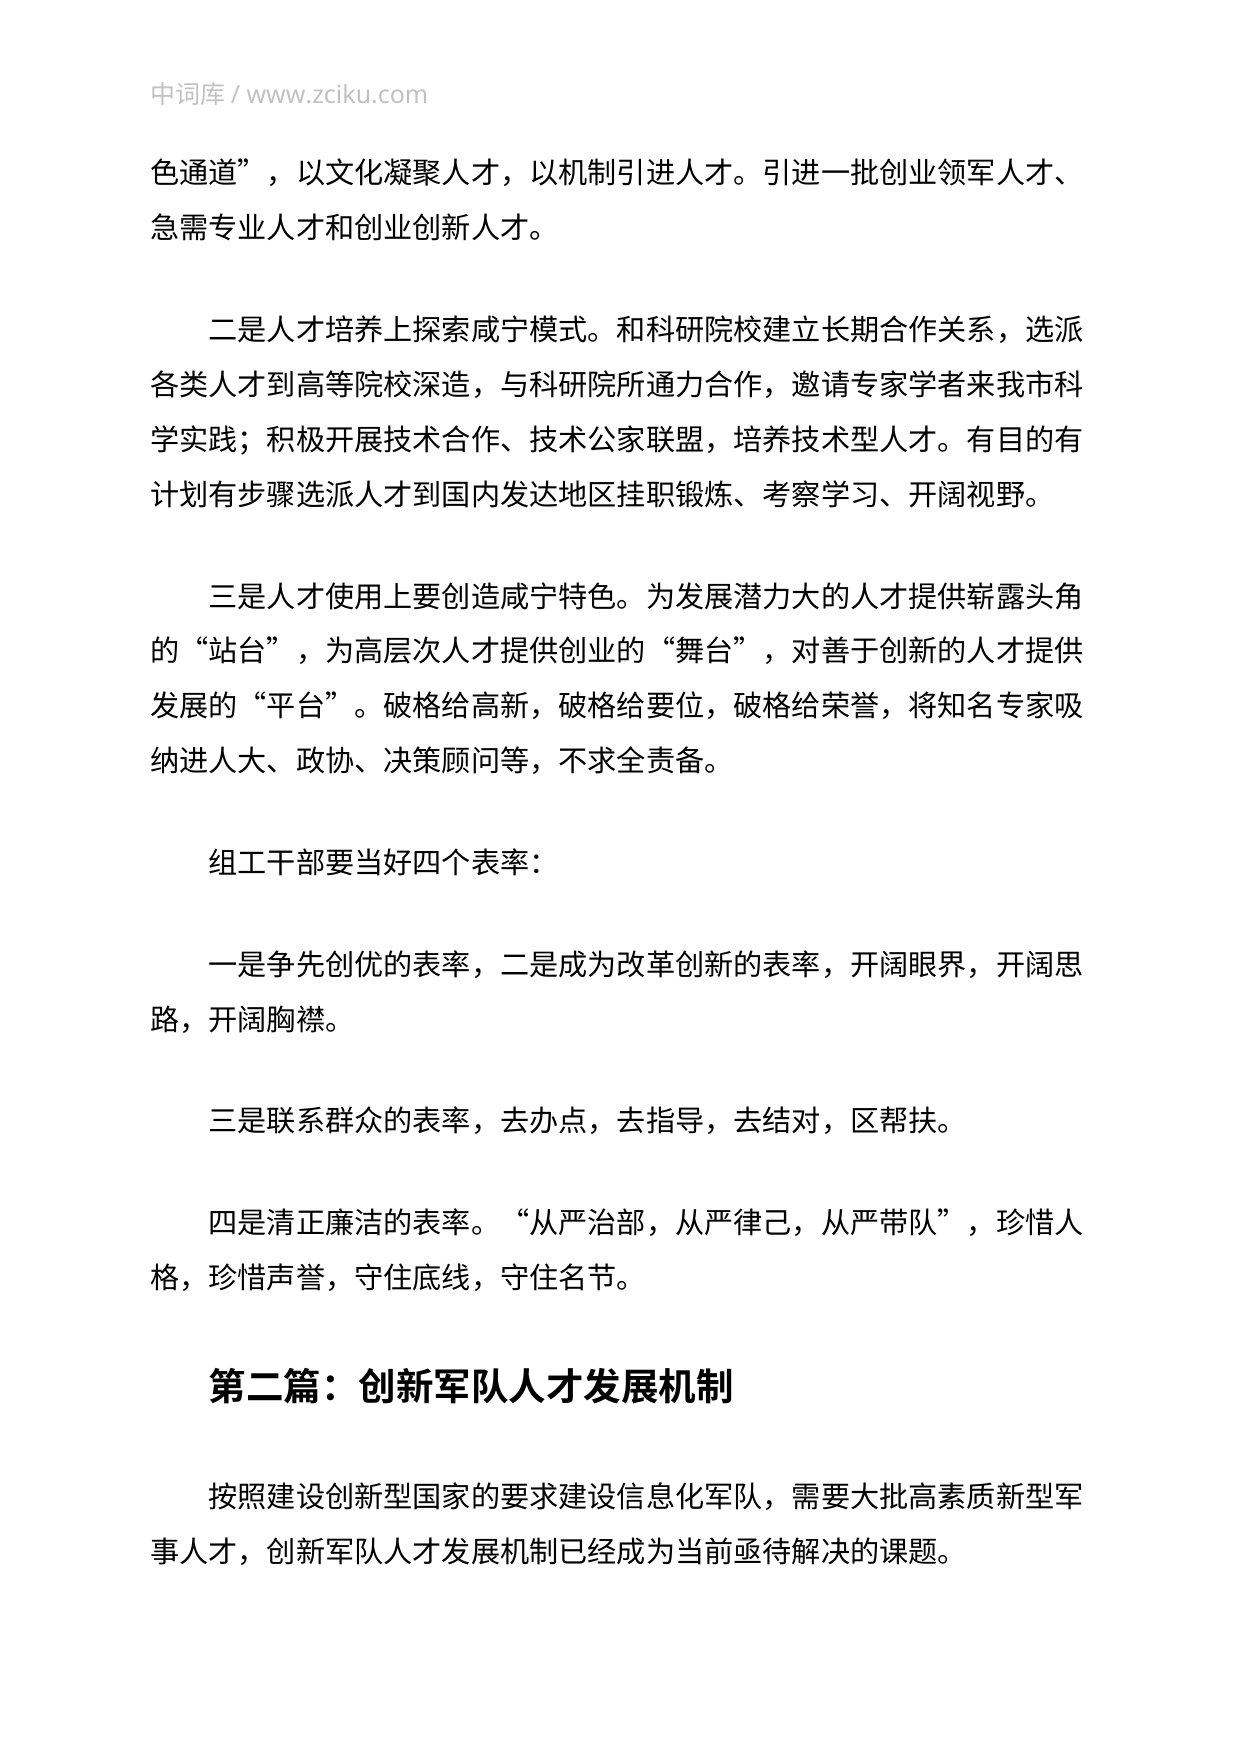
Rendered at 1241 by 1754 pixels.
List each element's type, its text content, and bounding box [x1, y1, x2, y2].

text 三是联系群众的表率，去办点，去指导，去结对，区帮扶。 [150, 1098, 1090, 1140]
text 二是人才培养上探索咸宁模式。和科研院校建立长期合作关系，选派各类人才到高等院校深造，与科研院所通力合作，邀请专家学者来我市科学实践；积极开展技术合作、技术公家联盟，培养技术型人才。有目的有计划有步骤选派人才到国内发达地区挂职锻炼、考察学习、开阔视野。 [150, 307, 1090, 514]
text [150, 150, 1090, 247]
text 第二篇：创新军队人才发展机制 [150, 1356, 1090, 1411]
text 组工干部要当好四个表率： [150, 839, 1090, 882]
text 三是人才使用上要创造咸宁特色。为发展潜力大的人才提供崭露头角的“站台”，为高层次人才提供创业的“舞台”，对善于创新的人才提供发展的“平台”。破格给高新，破格给要位，破格给荣誉，将知名专家吸纳进人大、政协、决策顾问等，不求全责备。 [150, 573, 1090, 780]
text 四是清正廉洁的表率。“从严治部，从严律己，从严带队”，珍惜人格，珍惜声誉，守住底线，守住名节。 [150, 1200, 1090, 1297]
text 按照建设创新型国家的要求建设信息化军队，需要大批高素质新型军事人才，创新军队人才发展机制已经成为当前亟待解决的课题。 [150, 1474, 1090, 1571]
text 一是争先创优的表率，二是成为改革创新的表率，开阔眼界，开阔思路，开阔胸襟。 [150, 941, 1090, 1038]
